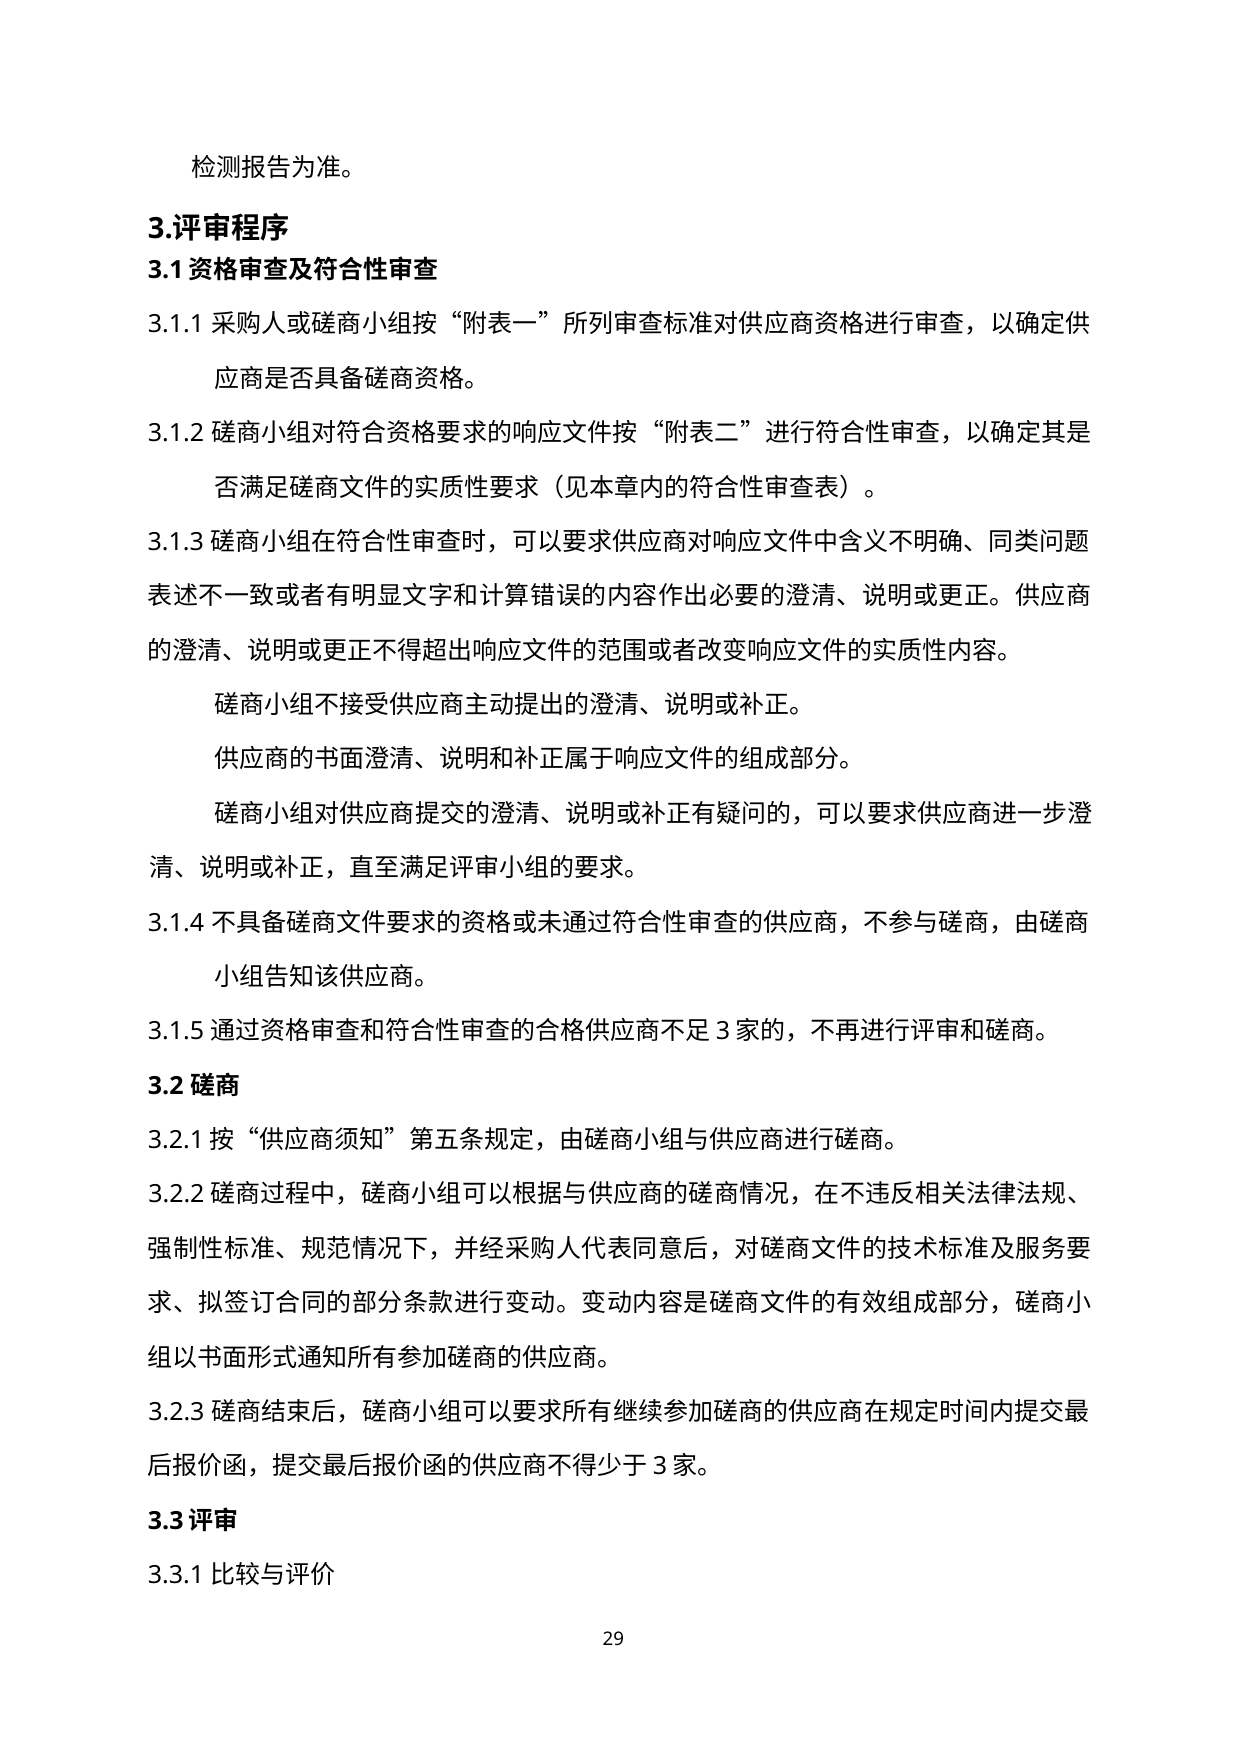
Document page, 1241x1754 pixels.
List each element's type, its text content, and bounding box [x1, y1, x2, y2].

text 3.1.4 不具备磋商文件要求的资格或未通过符合性审查的供应商，不参与磋商，由磋商小组告知该供应商。 [148, 902, 1092, 993]
text 供应商的书面澄清、说明和补正属于响应文件的组成部分。 [214, 739, 1092, 775]
text 3.评审程序 [148, 204, 1092, 247]
text 3.2.2磋商过程中，磋商小组可以根据与供应商的磋商情况，在不违反相关法律法规、强制性标准、规范情况下，并经采购人代表同意后，对磋商文件的技术标准及服务要求、拟签订合同的部分条款进行变动。变动内容是磋商文件的有效组成部分，磋商小组以书面形式通知所有参加磋商的供应商。 [148, 1174, 1092, 1373]
text 3.1资格审查及符合性审查 [148, 249, 1092, 286]
text 磋商小组不接受供应商主动提出的澄清、说明或补正。 [214, 684, 1092, 721]
text 3.1.5 通过资格审查和符合性审查的合格供应商不足3家的，不再进行评审和磋商。 [148, 1011, 1092, 1047]
text 3.2 磋商 [148, 1065, 1092, 1101]
text 3.1.3 磋商小组在符合性审查时，可以要求供应商对响应文件中含义不明确、同类问题表述不一致或者有明显文字和计算错误的内容作出必要的澄清、说明或更正。供应商的澄清、说明或更正不得超出响应文件的范围或者改变响应文件的实质性内容。 [147, 521, 1092, 666]
text 3.3评审 [148, 1500, 1092, 1536]
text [191, 148, 1092, 184]
text 3.3.1 比较与评价 [148, 1554, 1092, 1591]
text 磋商小组对供应商提交的澄清、说明或补正有疑问的，可以要求供应商进一步澄清、说明或补正，直至满足评审小组的要求。 [149, 793, 1092, 884]
text 3.2.3 磋商结束后，磋商小组可以要求所有继续参加磋商的供应商在规定时间内提交最后报价函，提交最后报价函的供应商不得少于3家。 [148, 1391, 1092, 1482]
text 3.1.1 采购人或磋商小组按“附表一”所列审查标准对供应商资格进行审查，以确定供应商是否具备磋商资格。 [148, 304, 1092, 394]
text 3.2.1按“供应商须知”第五条规定，由磋商小组与供应商进行磋商。 [148, 1119, 1092, 1156]
text 3.1.2 磋商小组对符合资格要求的响应文件按“附表二”进行符合性审查，以确定其是否满足磋商文件的实质性要求（见本章内的符合性审查表）。 [148, 413, 1092, 503]
